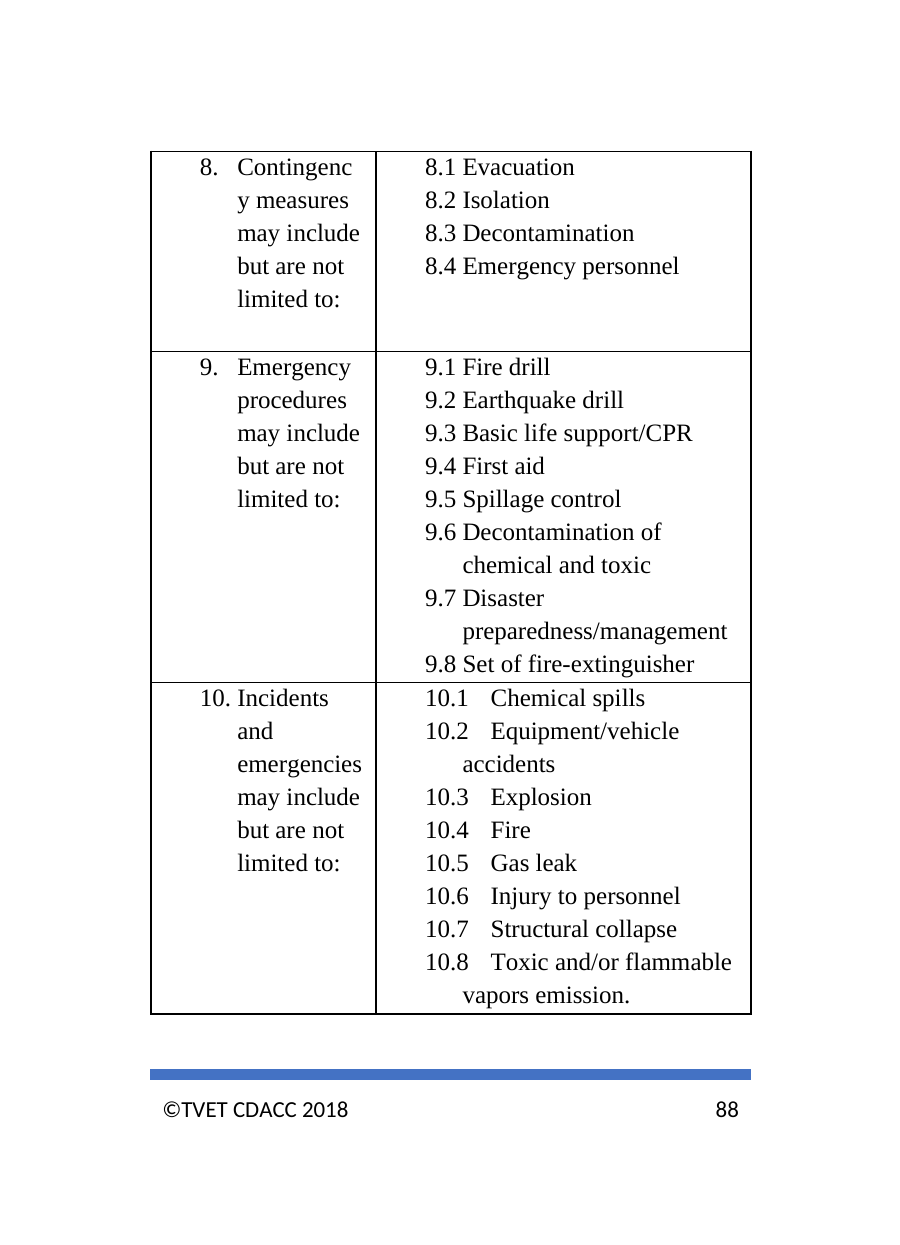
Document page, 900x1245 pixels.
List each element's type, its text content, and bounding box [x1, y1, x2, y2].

table_cell Chemical spills Equipment/vehicle accidents Explosion Fire Gas leak Injury to personnel Structural collapse Toxic and/or flammable vapors emission. [377, 683, 750, 1013]
table_cell Emergency procedures may include but are not limited to: [152, 352, 375, 682]
table_cell Fire drill Earthquake drill Basic life support/CPR First aid Spillage control Decontamination of chemical and toxic Disaster preparedness/management Set of fire-extinguisher [377, 352, 750, 682]
table_cell Incidents and emergencies may include but are not limited to: [152, 683, 375, 1013]
table_cell Contingency measures may include but are not limited to: [152, 152, 375, 351]
table_cell Evacuation Isolation Decontamination Emergency personnel [377, 152, 750, 351]
